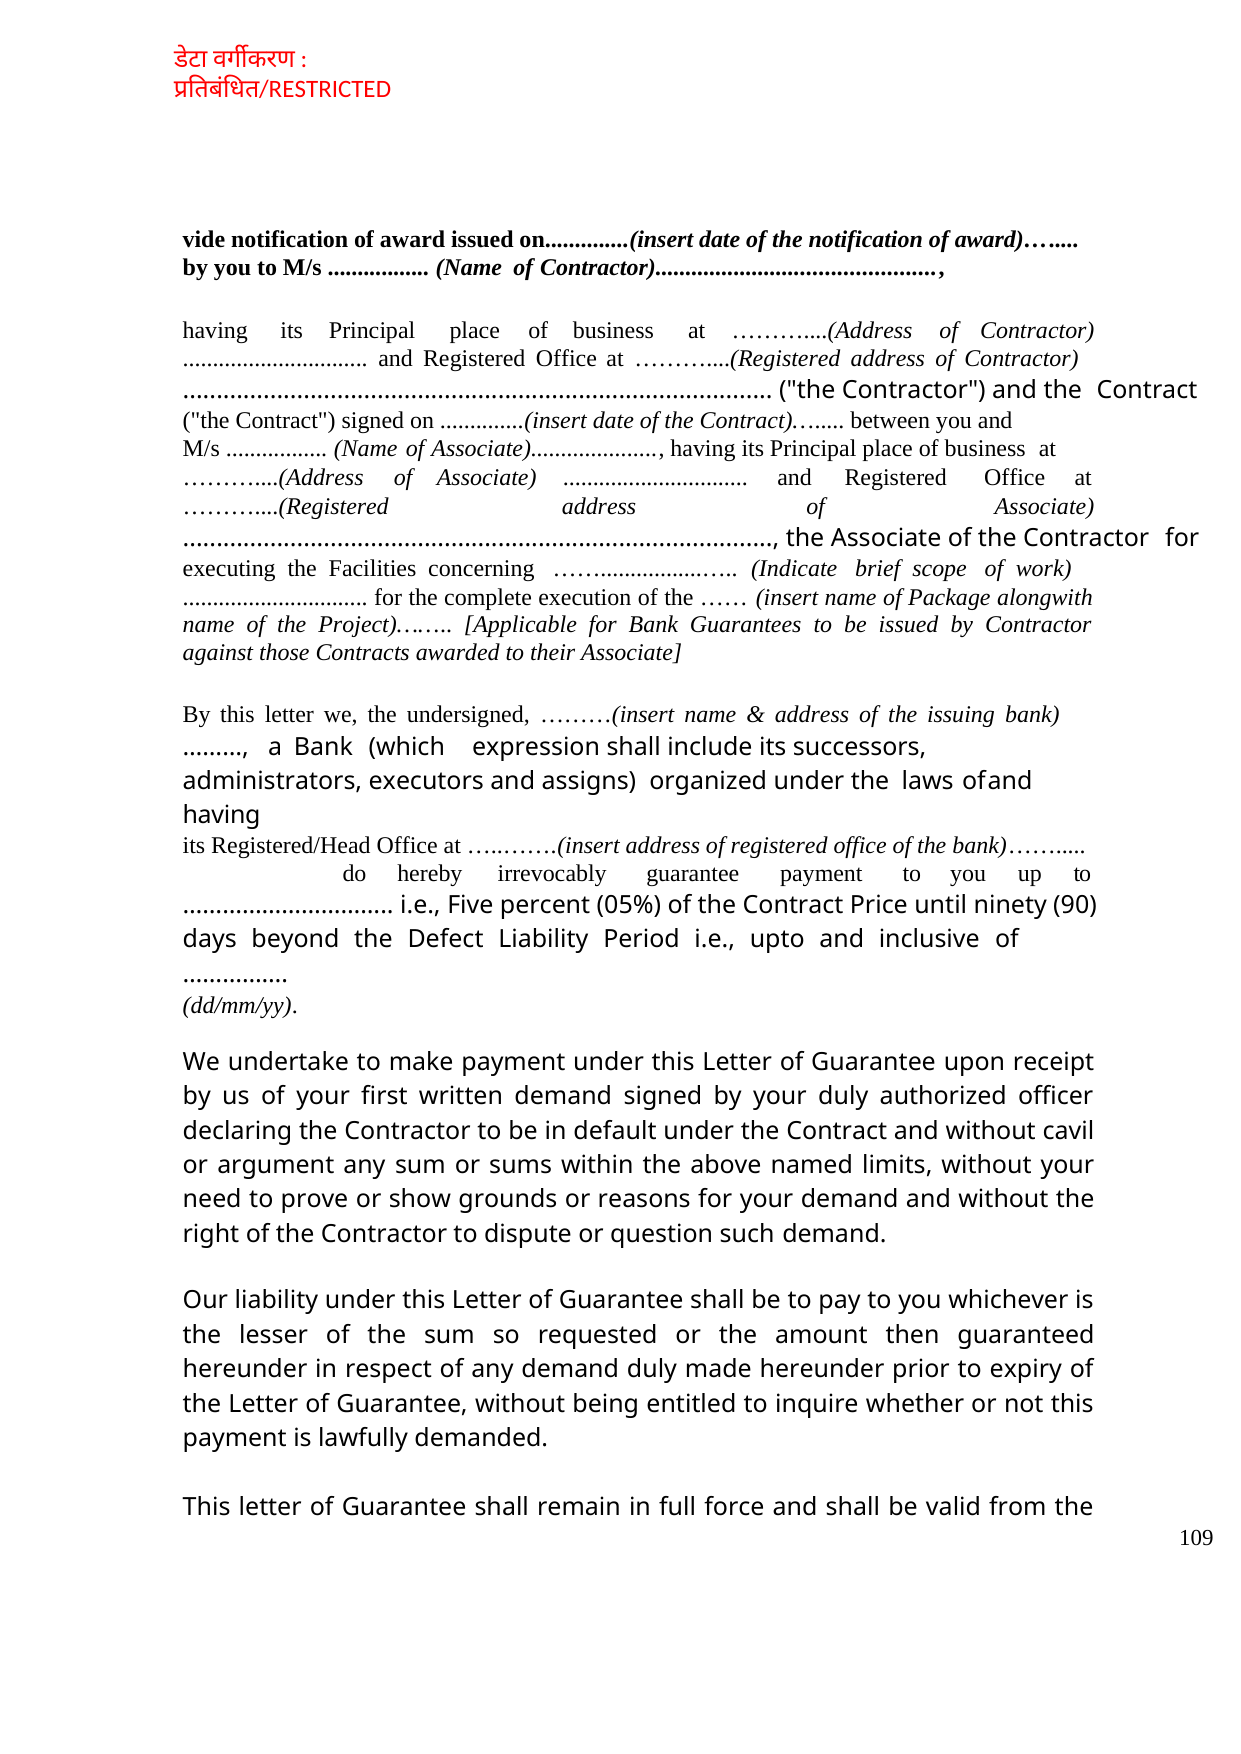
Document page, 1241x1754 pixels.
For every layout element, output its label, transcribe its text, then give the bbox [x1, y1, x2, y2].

text By this letter we, the undersigned, ………(insert name & address of the issuing bank) [182, 700, 1213, 727]
text its Registered/Head Office at …..…….(insert address of registered office of the bank)……..... do hereby irrevocably guarantee payment to you up to [182, 831, 1095, 887]
text ........................................................................................ ("the Contractor") and the Contract [182, 372, 1213, 406]
text ............................... for the complete execution of the …… (insert name of Package alongwith name of the Project)…….. [Applicable for Bank Guarantees to be issued by Contractor against those Contracts awarded to their Associate] [182, 582, 1095, 665]
text ………, a Bank (which expression shall include its successors, administrators, executors and assigns) organized under the laws of and having [182, 728, 1095, 831]
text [182, 1488, 1095, 1522]
text having its Principal place of business at ………....(Address of Contractor) [182, 316, 1213, 343]
text executing the Facilities concerning …….................….. (Indicate brief scope of work) [182, 554, 1213, 582]
text ("the Contract") signed on ..............(insert date of the Contract)…..... between you and M/s ................. (Name of Associate) , having its Principal place of business at [182, 406, 1095, 462]
text Our liability under this Letter of Guarantee shall be to pay to you whichever is the lesser of the sum so requested or the amount then guaranteed hereunder in respect of any demand duly made hereunder prior to expiry of the Letter of Guarantee, without being entitled to inquire whether or not this payment is lawfully demanded. [182, 1282, 1095, 1454]
text We undertake to make payment under this Letter of Guarantee upon receipt by us of your first written demand signed by your duly authorized officer declaring the Contractor to be in default under the Contract and without cavil or argument any sum or sums within the above named limits, without your need to prove or show grounds or reasons for your demand and without the right of the Contractor to dispute or question such demand. [182, 1043, 1095, 1249]
text ........................................................................................, the Associate of the Contractor for [182, 520, 1213, 554]
text ............................... and Registered Office at ………....(Registered address of Contractor) [182, 343, 1213, 371]
text ………....(Address of Associate) ............................... and Registered Office at [182, 462, 1213, 491]
text vide notification of award issued on..............(insert date of the notification of award)…..... by you to M/s ................. (Name of Contractor) , [182, 225, 1095, 280]
text (dd/mm/yy). [182, 990, 1213, 1019]
text ………....(Registered address of Associate) [182, 492, 1213, 519]
text ………………………….. i.e., Five percent (05%) of the Contract Price until ninety (90) days beyond the Defect Liability Period i.e., upto and inclusive of ……………. [182, 887, 1101, 989]
